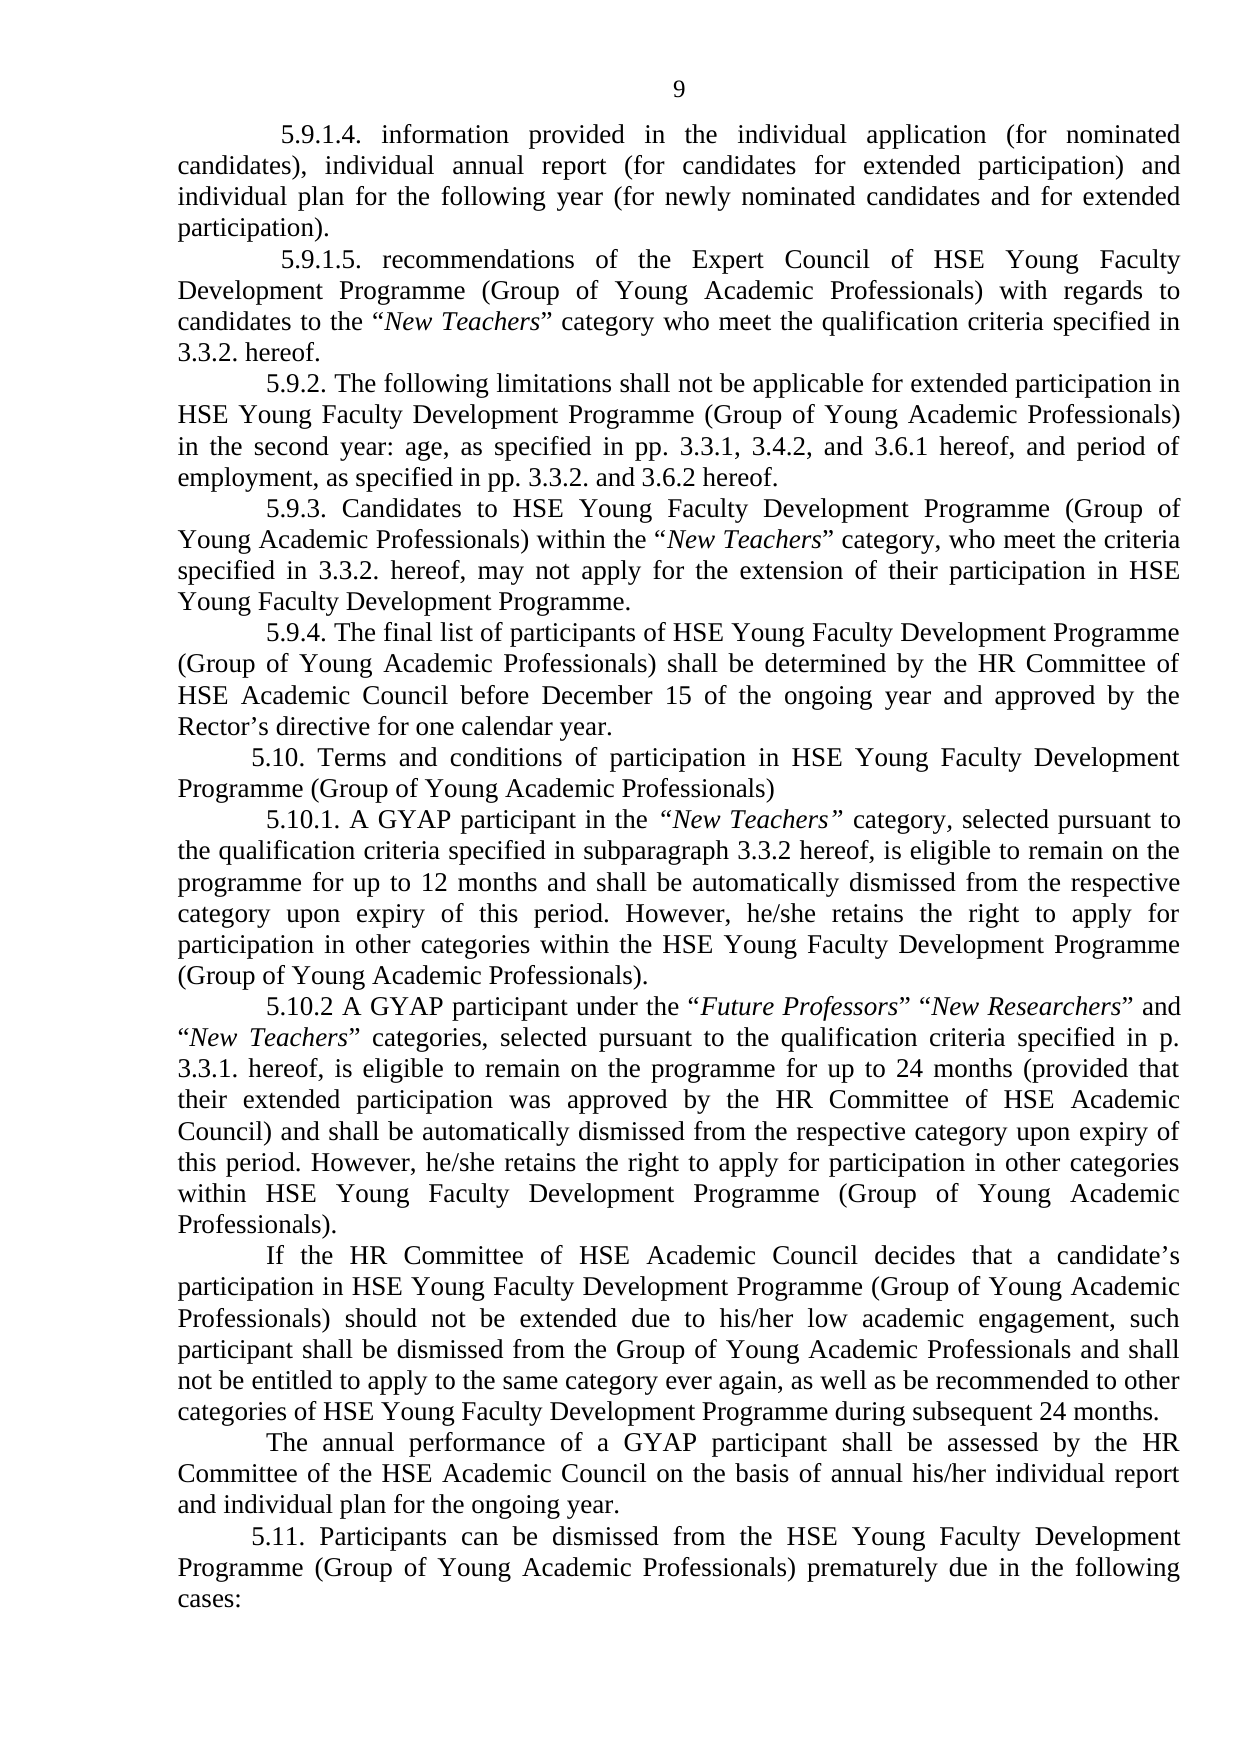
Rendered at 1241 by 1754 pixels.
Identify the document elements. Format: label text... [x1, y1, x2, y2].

text 5.10.2 A GYAP participant under the “Future Professors” “New Researchers” and “New Teachers” categories, selected pursuant to the qualification criteria specified in p. 3.3.1. hereof, is eligible to remain on the programme for up to 24 months (provided that their extended participation was approved by the HR Committee of HSE Academic Council) and shall be automatically dismissed from the respective category upon expiry of this period. However, he/she retains the right to apply for participation in other categories within HSE Young Faculty Development Programme (Group of Young Academic Professionals). [177, 990, 1181, 1239]
text 5.10.1. A GYAP participant in the “New Teachers” category, selected pursuant to the qualification criteria specified in subparagraph 3.3.2 hereof, is eligible to remain on the programme for up to 12 months and shall be automatically dismissed from the respective category upon expiry of this period. However, he/she retains the right to apply for participation in other categories within the HSE Young Faculty Development Programme (Group of Young Academic Professionals). [177, 803, 1181, 990]
text If the HR Committee of HSE Academic Council decides that a candidate’s participation in HSE Young Faculty Development Programme (Group of Young Academic Professionals) should not be extended due to his/her low academic engagement, such participant shall be dismissed from the Group of Young Academic Professionals and shall not be entitled to apply to the same category ever again, as well as be recommended to other categories of HSE Young Faculty Development Programme during subsequent 24 months. [177, 1239, 1181, 1426]
text 5.9.1.4. information provided in the individual application (for nominated candidates), individual annual report (for candidates for extended participation) and individual plan for the following year (for newly nominated candidates and for extended participation). [177, 118, 1181, 243]
text 5.10. Terms and conditions of participation in HSE Young Faculty Development Programme (Group of Young Academic Professionals) [177, 741, 1181, 803]
text 5.9.4. The final list of participants of HSE Young Faculty Development Programme (Group of Young Academic Professionals) shall be determined by the HR Committee of HSE Academic Council before December 15 of the ongoing year and approved by the Rector’s directive for one calendar year. [177, 616, 1181, 741]
text 5.9.1.5. recommendations of the Expert Council of HSE Young Faculty Development Programme (Group of Young Academic Professionals) with regards to candidates to the “New Teachers” category who meet the qualification criteria specified in 3.3.2. hereof. [177, 243, 1181, 367]
text 5.9.3. Candidates to HSE Young Faculty Development Programme (Group of Young Academic Professionals) within the “New Teachers” category, who meet the criteria specified in 3.3.2. hereof, may not apply for the extension of their participation in HSE Young Faculty Development Programme. [177, 492, 1181, 616]
text The annual performance of a GYAP participant shall be assessed by the HR Committee of the HSE Academic Council on the basis of annual his/her individual report and individual plan for the ongoing year. [177, 1426, 1181, 1520]
text 5.11. Participants can be dismissed from the HSE Young Faculty Development Programme (Group of Young Academic Professionals) prematurely due in the following cases: [177, 1520, 1181, 1613]
text 5.9.2. The following limitations shall not be applicable for extended participation in HSE Young Faculty Development Programme (Group of Young Academic Professionals) in the second year: age, as specified in pp. 3.3.1, 3.4.2, and 3.6.1 hereof, and period of employment, as specified in pp. 3.3.2. and 3.6.2 hereof. [177, 367, 1181, 492]
